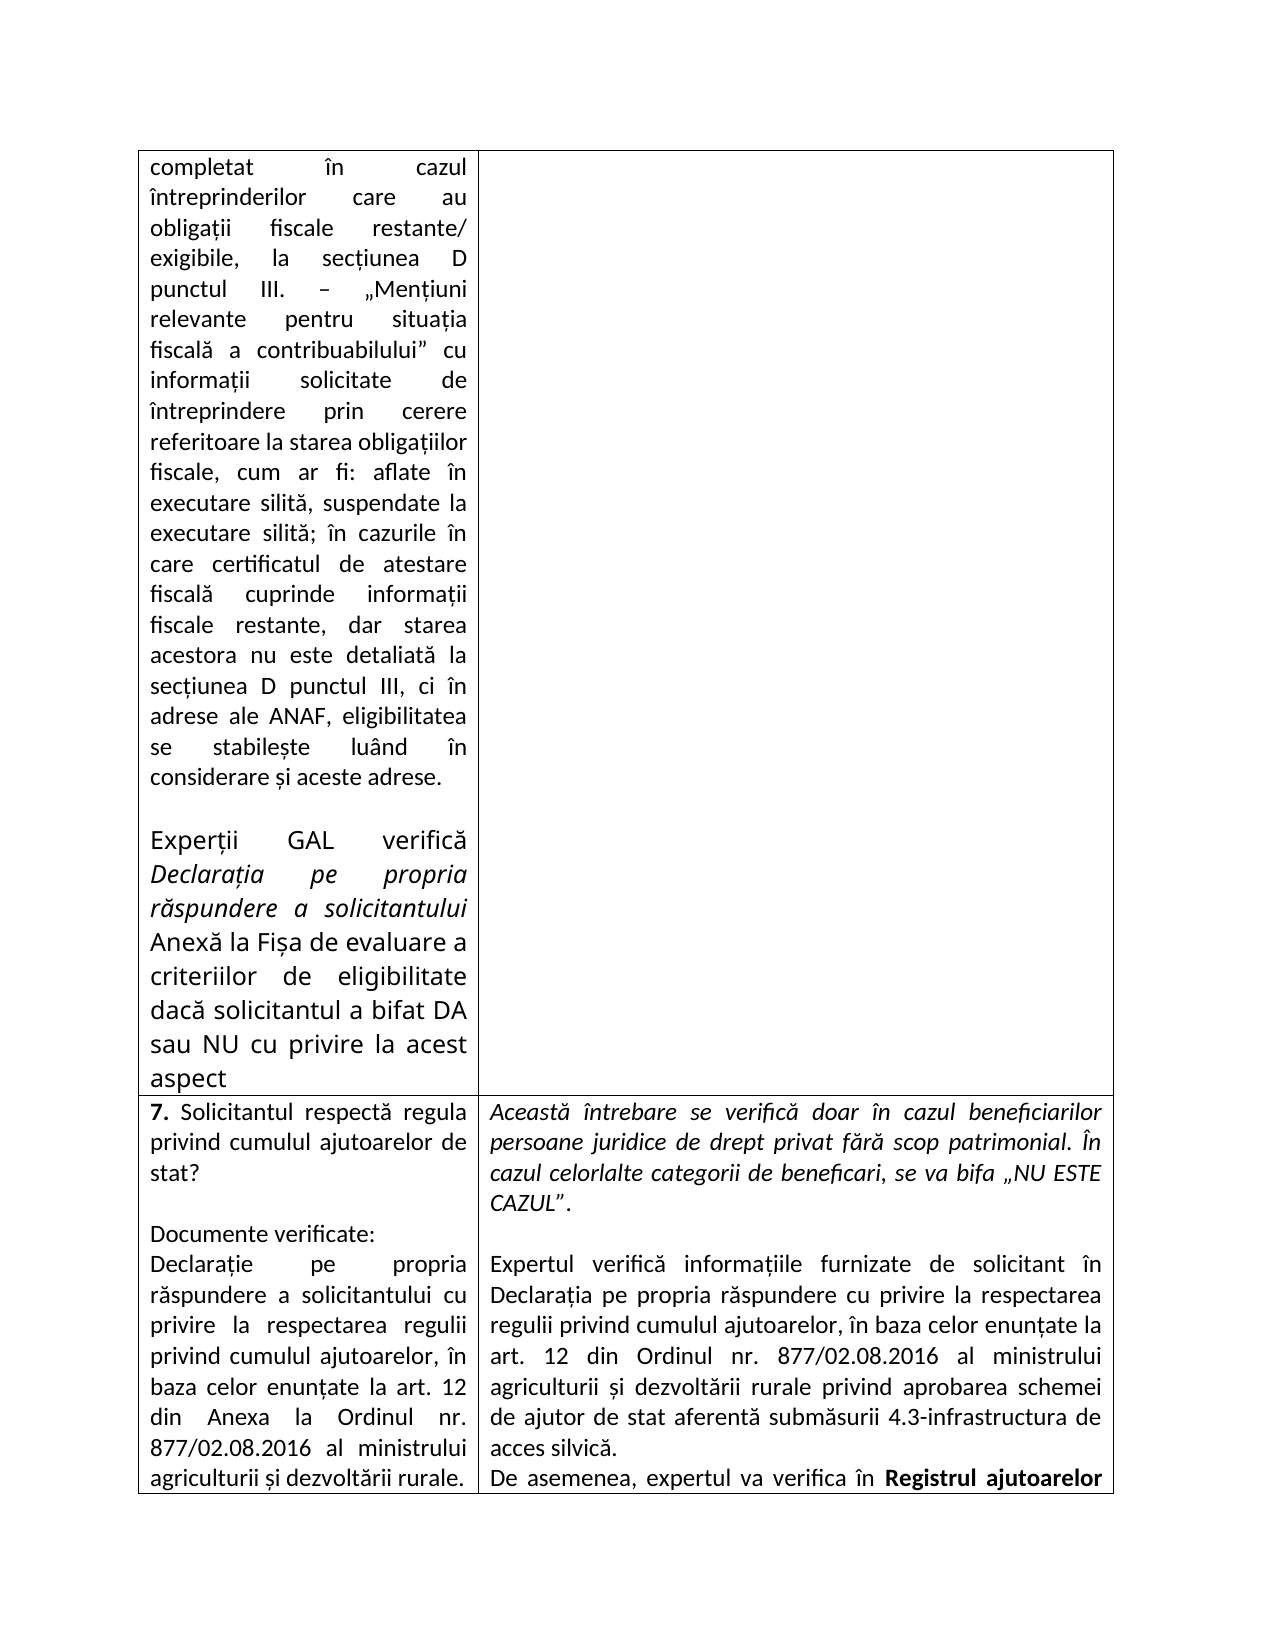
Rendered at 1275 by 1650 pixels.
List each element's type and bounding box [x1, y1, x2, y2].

table_cell [479, 1096, 1113, 1493]
table_cell [139, 151, 478, 1095]
table_cell [139, 1096, 478, 1493]
table_cell [479, 151, 1113, 1095]
